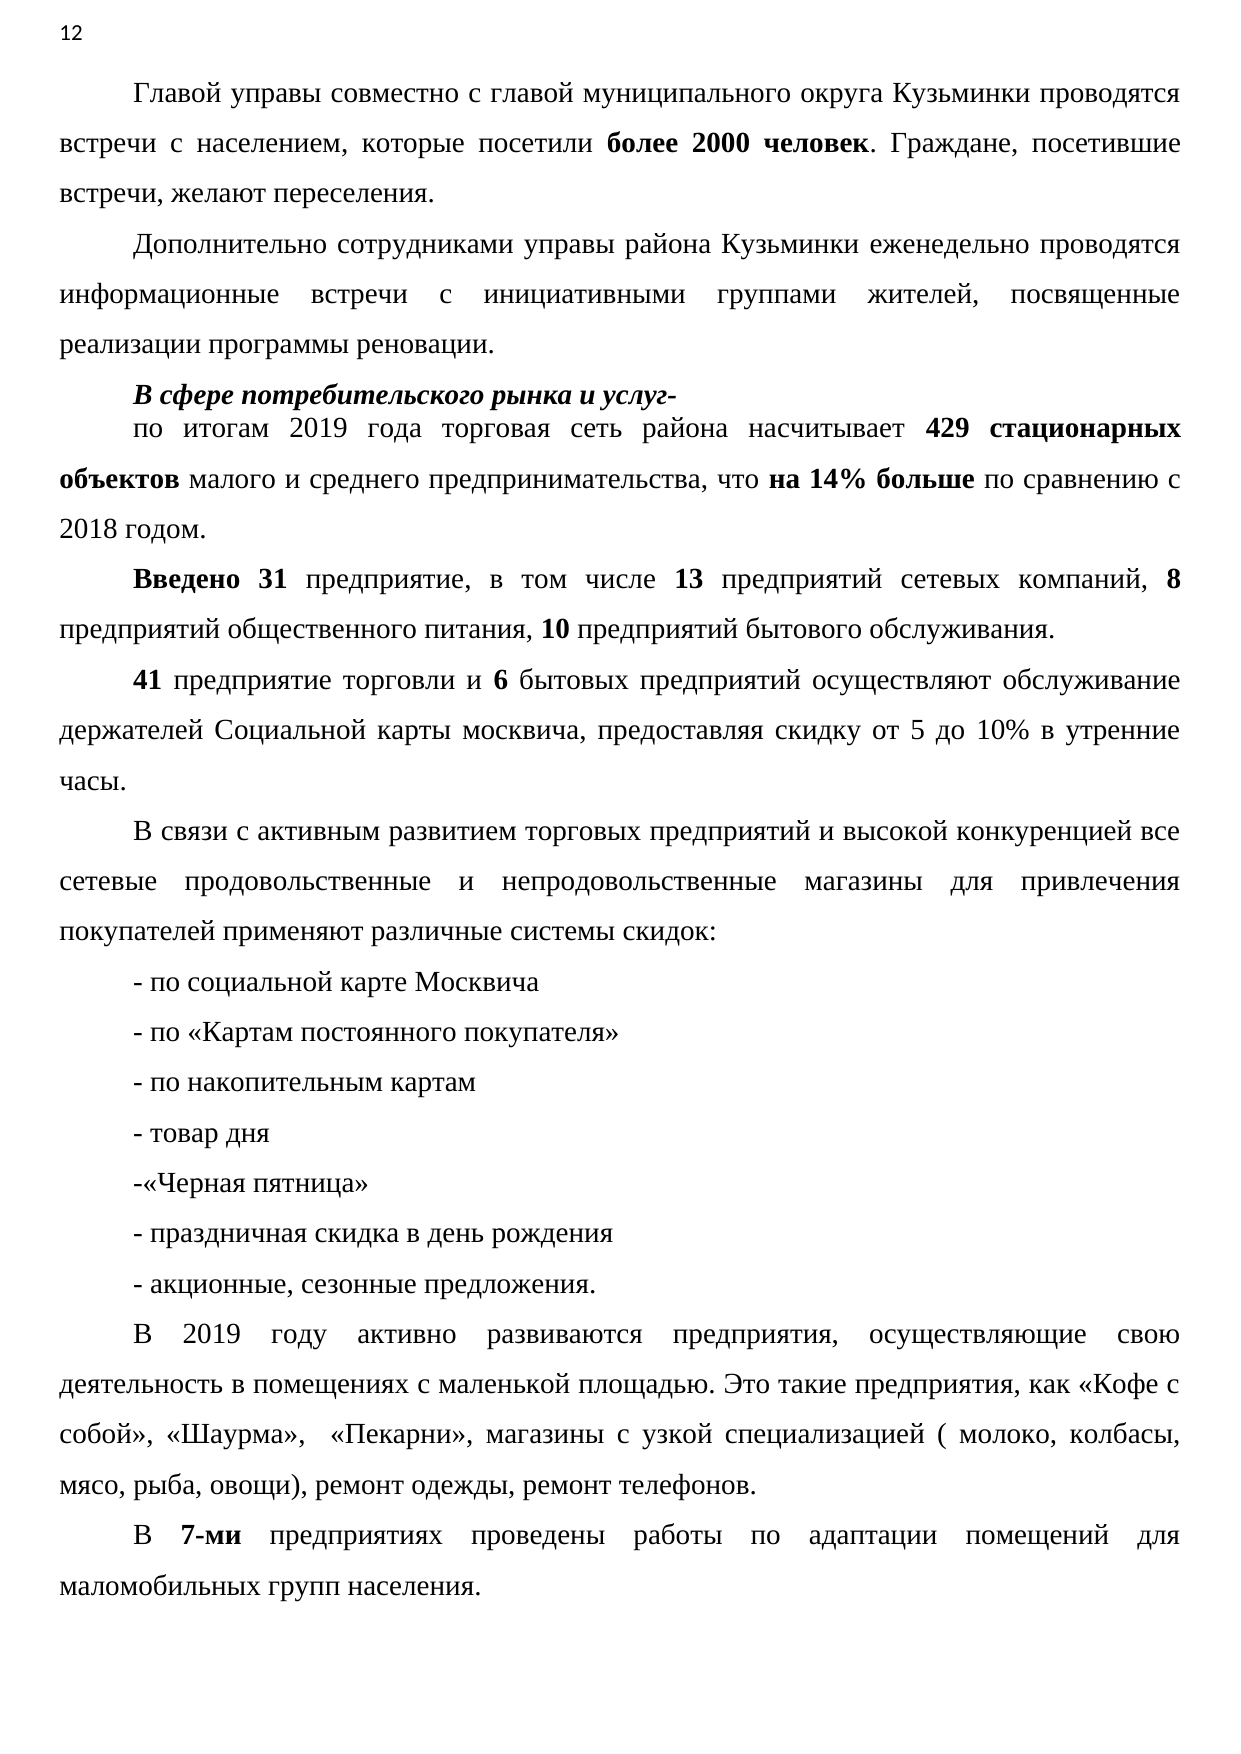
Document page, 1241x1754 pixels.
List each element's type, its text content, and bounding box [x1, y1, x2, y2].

text Главой управы совместно с главой муниципального округа Кузьминки проводятся встречи с населением, которые посетили более 2000 человек. Граждане, посетившие встречи, желают переселения. [59, 75, 1181, 209]
text В 2019 году активно развиваются предприятия, осуществляющие свою деятельность в помещениях с маленькой площадью. Это такие предприятия, как «Кофе с собой», «Шаурма», «Пекарни», магазины с узкой специализацией ( молоко, колбасы, мясо, рыба, овощи), ремонт одежды, ремонт телефонов. [59, 1316, 1181, 1501]
text В 7-ми предприятиях проведены работы по адаптации помещений для маломобильных групп населения. [59, 1517, 1181, 1601]
text - товар дня [59, 1115, 1181, 1148]
text 41 предприятие торговли и 6 бытовых предприятий осуществляют обслуживание держателей Социальной карты москвича, предоставляя скидку от 5 до 10% в утренние часы. [59, 662, 1181, 796]
text -«Черная пятница» [59, 1165, 1181, 1199]
text по итогам 2019 года торговая сеть района насчитывает 429 стационарных объектов малого и среднего предпринимательства, что на 14% больше по сравнению с 2018 годом. [59, 410, 1181, 544]
text - по «Картам постоянного покупателя» [59, 1014, 1181, 1048]
text Дополнительно сотрудниками управы района Кузьминки еженедельно проводятся информационные встречи с инициативными группами жителей, посвященные реализации программы реновации. [59, 226, 1181, 360]
text В сфере потребительского рынка и услуг- [59, 377, 1181, 410]
text - акционные, сезонные предложения. [59, 1266, 1181, 1299]
text - по социальной карте Москвича [59, 964, 1181, 997]
text - праздничная скидка в день рождения [59, 1215, 1181, 1249]
text Введено 31 предприятие, в том числе 13 предприятий сетевых компаний, 8 предприятий общественного питания, 10 предприятий бытового обслуживания. [59, 561, 1181, 645]
text - по накопительным картам [59, 1064, 1181, 1098]
text В связи с активным развитием торговых предприятий и высокой конкуренцией все сетевые продовольственные и непродовольственные магазины для привлечения покупателей применяют различные системы скидок: [59, 813, 1181, 947]
